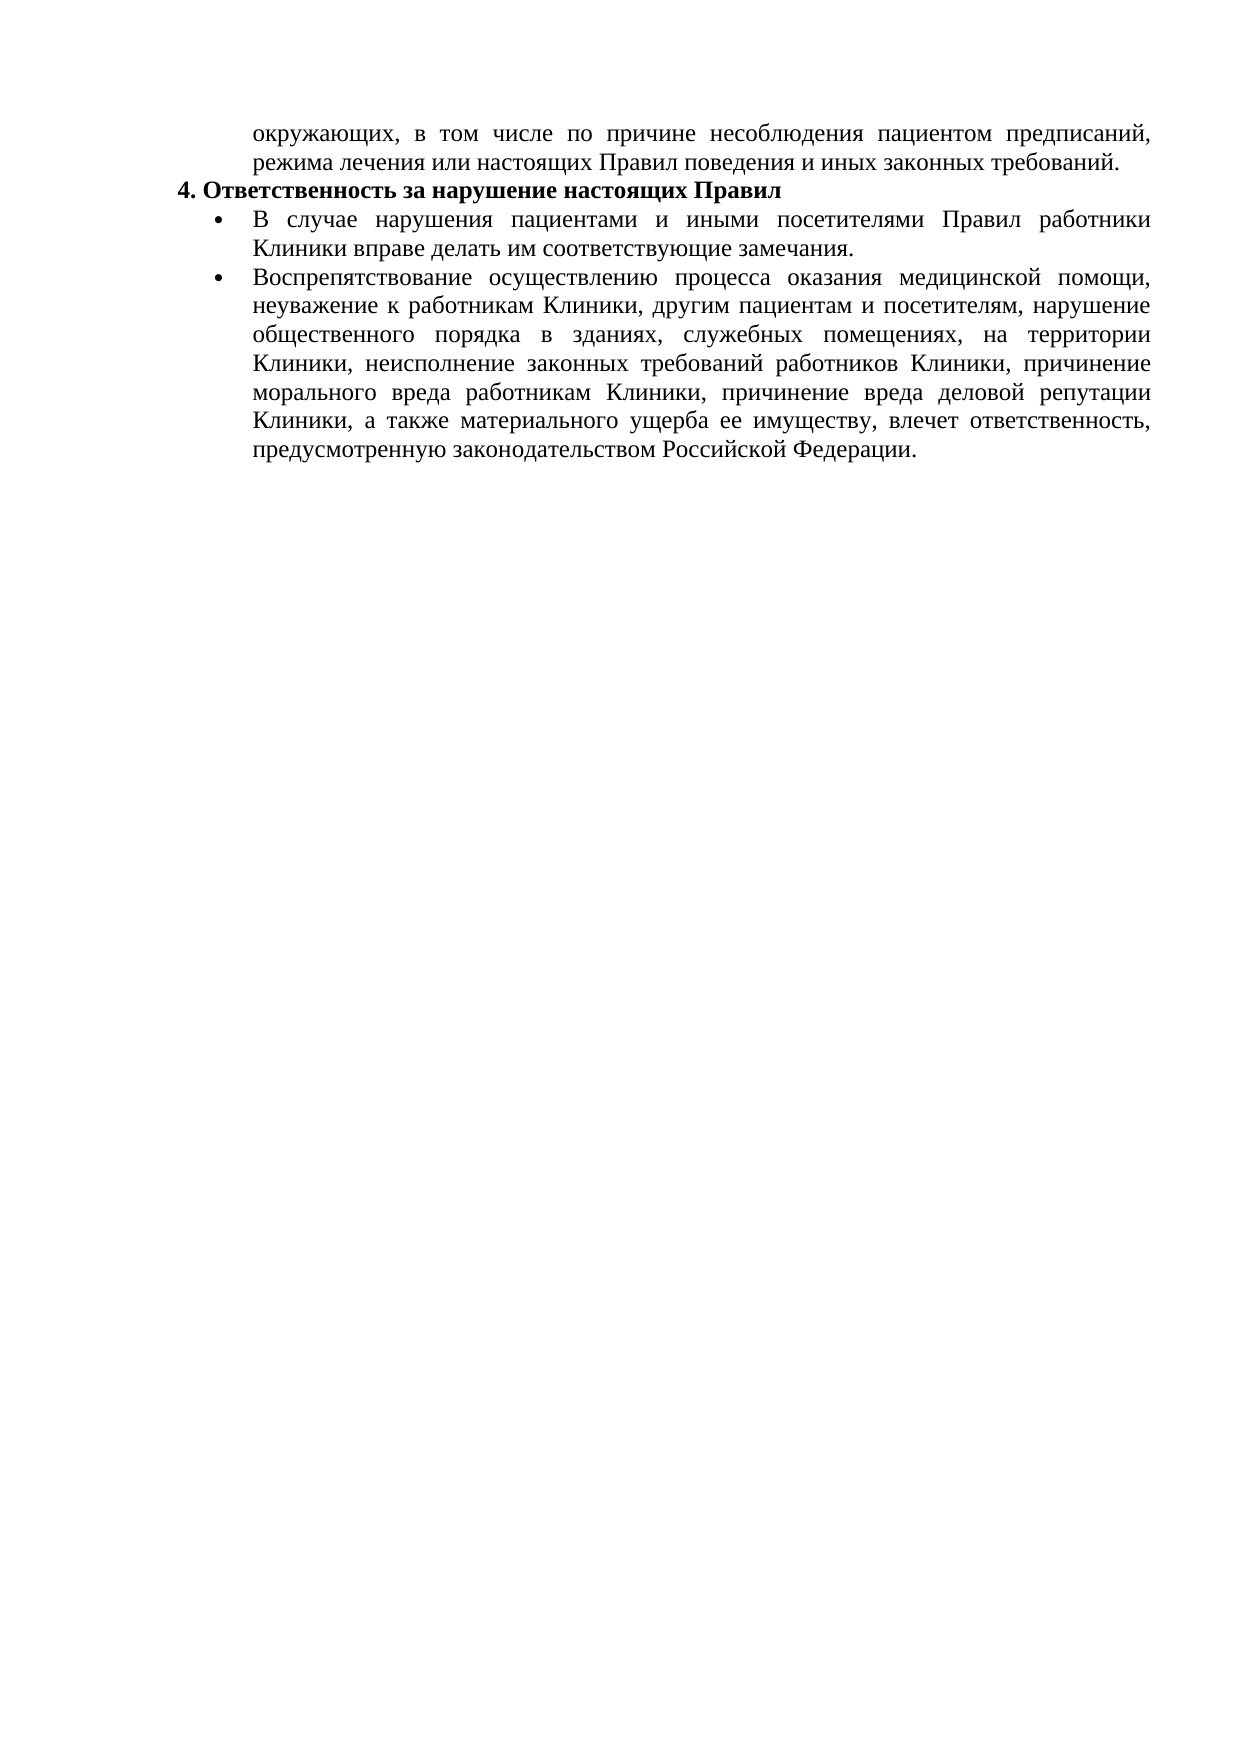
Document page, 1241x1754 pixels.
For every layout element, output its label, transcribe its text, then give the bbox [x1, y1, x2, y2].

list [215, 118, 1152, 176]
list Воспрепятствование осуществлению процесса оказания медицинской помощи, неуважение к работникам Клиники, другим пациентам и посетителям, нарушение общественного порядка в зданиях, служебных помещениях, на территории Клиники, неисполнение законных требований работников Клиники, причинение морального вреда работникам Клиники, причинение вреда деловой репутации Клиники, а также материального ущерба ее имуществу, влечет ответственность, предусмотренную законодательством Российской Федерации. [215, 262, 1152, 463]
text 4. Ответственность за нарушение настоящих Правил [177, 176, 1152, 204]
list В случае нарушения пациентами и иными посетителями Правил работники Клиники вправе делать им соответствующие замечания. [215, 204, 1152, 262]
